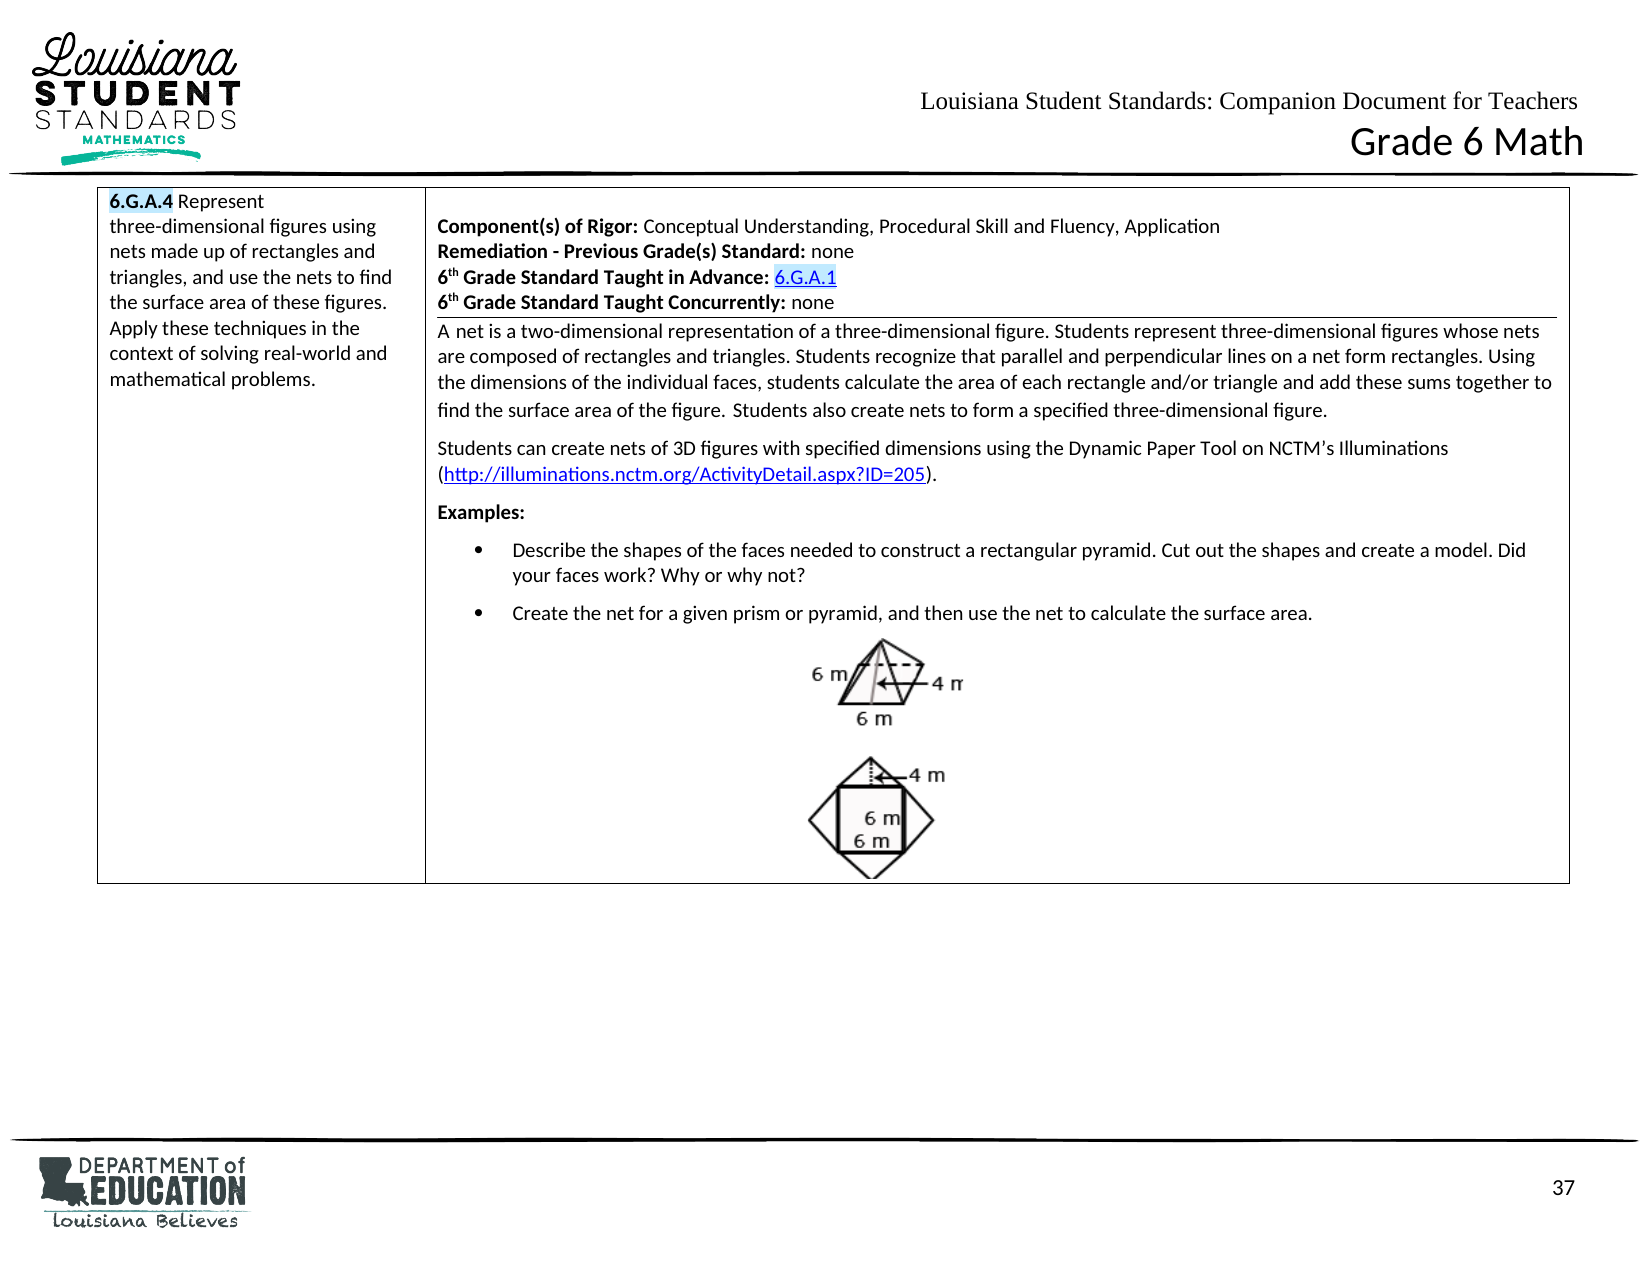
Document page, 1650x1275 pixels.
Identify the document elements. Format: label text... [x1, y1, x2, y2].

picture [0, 29, 1650, 180]
table_cell 6.G.A.4 Represent three-dimensional figures using nets made up of rectangles and triangles, and use the nets to find the surface area of these figures. Apply these techniques in the context of solving real-world and mathematical problems. [98, 188, 425, 883]
picture [807, 638, 964, 879]
picture [0, 1127, 1650, 1241]
table_cell Component(s) of Rigor: Conceptual Understanding, Procedural Skill and Fluency, Application Remediation - Previous Grade(s) Standard: none 6th Grade Standard Taught in Advance: 6.G.A.1 6th Grade Standard Taught Concurrently: none A net is a two-dimensional representation of a three-dimensional figure. Students represent three-dimensional figures whose nets are composed of rectangles and triangles. Students recognize that parallel and perpendicular lines on a net form rectangles. Using the dimensions of the individual faces, students calculate the area of each rectangle and/or triangle and add these sums together to find the surface area of the figure. Students also create nets to form a specified three-dimensional figure. Students can create nets of 3D figures with specified dimensions using the Dynamic Paper Tool on NCTM’s Illuminations (http://illuminations.nctm.org/ActivityDetail.aspx?ID=205). Examples: Describe the shapes of the faces needed to construct a rectangular pyramid. Cut out the shapes and create a model. Did your faces work? Why or why not? Create the net for a given prism or pyramid, and then use the net to calculate the surface area. [426, 188, 1569, 883]
